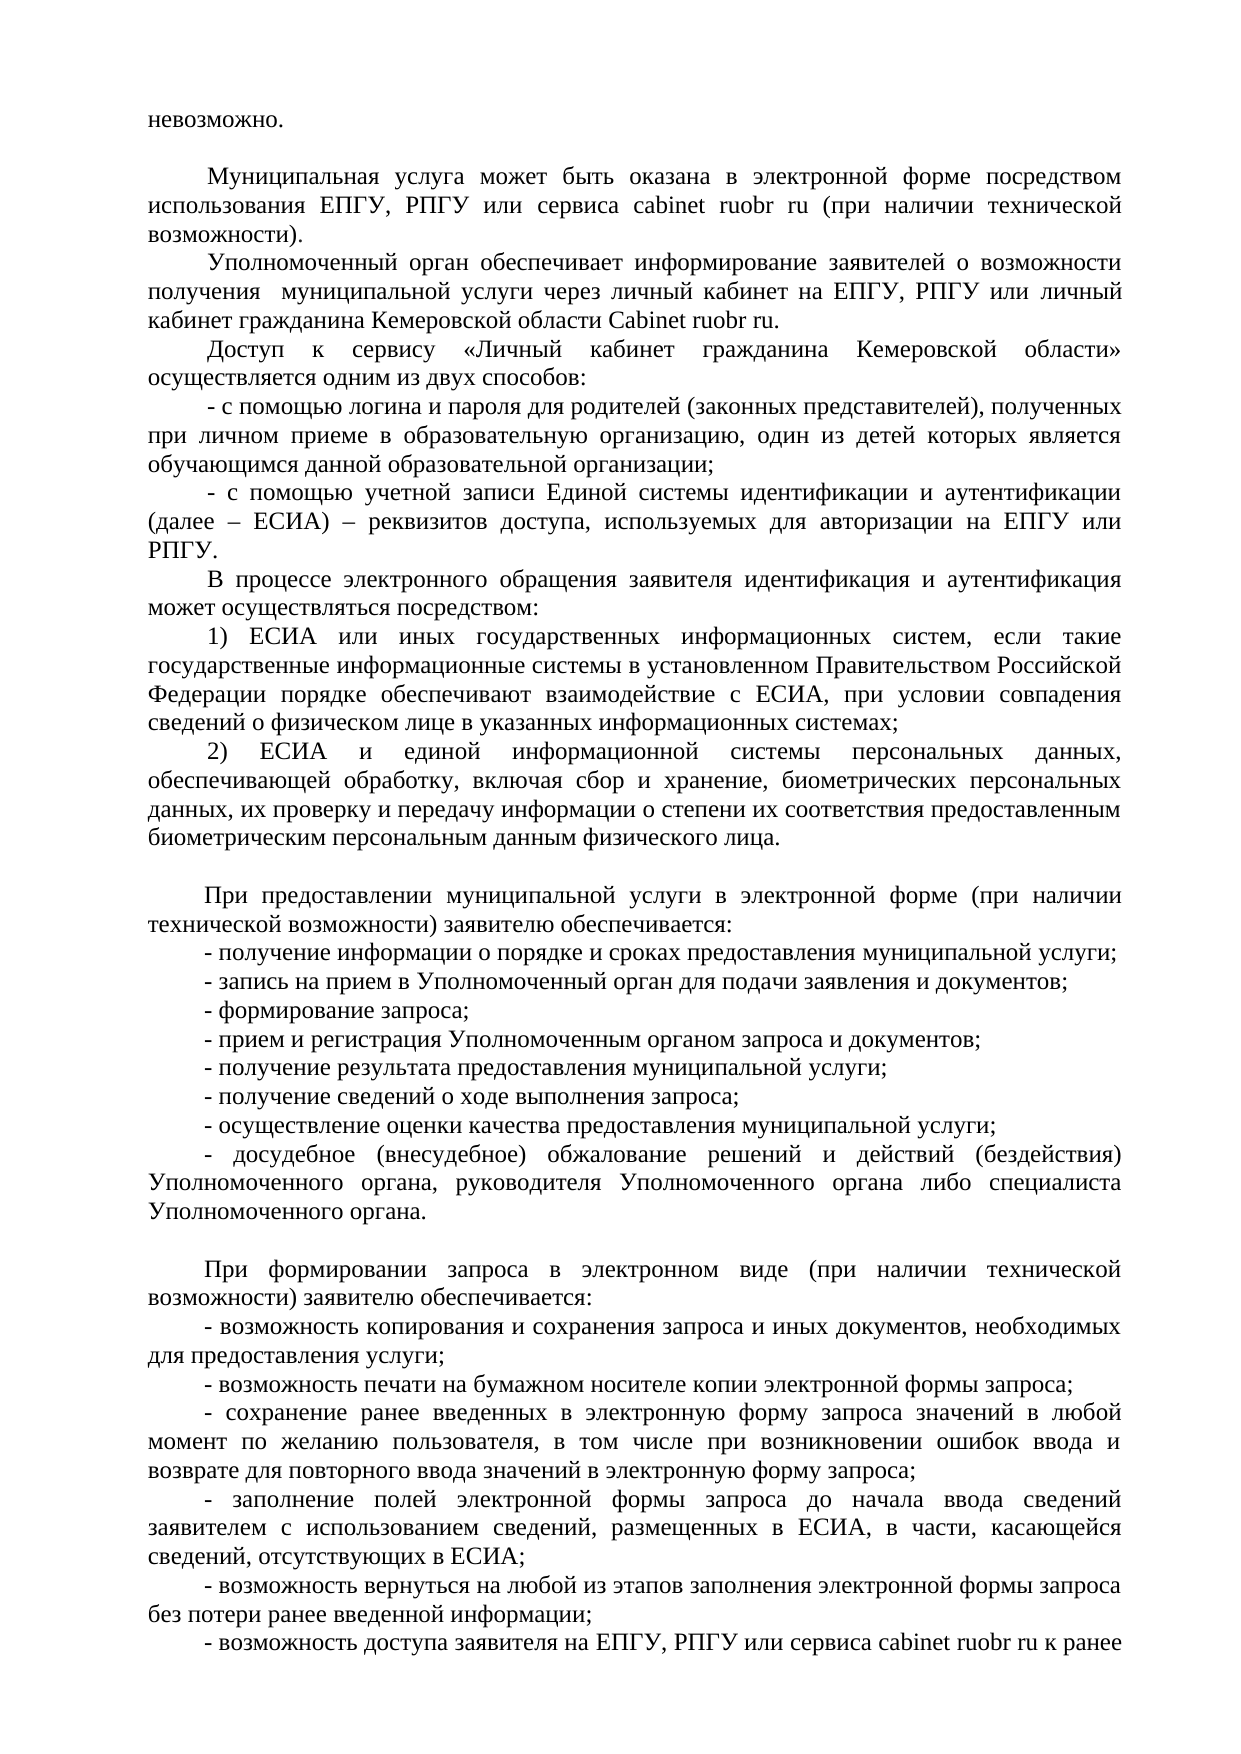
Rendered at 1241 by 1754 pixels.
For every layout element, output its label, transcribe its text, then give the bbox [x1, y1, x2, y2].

subtitle - с помощью учетной записи Единой системы идентификации и аутентификации (далее – ЕСИА) – реквизитов доступа, используемых для авторизации на ЕПГУ или РПГУ. [148, 477, 1122, 564]
text 1) ЕСИА или иных государственных информационных систем, если такие государственные информационные системы в установленном Правительством Российской Федерации порядке обеспечивают взаимодействие с ЕСИА, при условии совпадения сведений о физическом лице в указанных информационных системах; [148, 621, 1122, 736]
text Муниципальная услуга может быть оказана в электронной форме посредством использования ЕПГУ, РПГУ или сервиса cabinet ruobr ru (при наличии технической возможности). [148, 161, 1122, 247]
subtitle Доступ к сервису «Личный кабинет гражданина Кемеровской области» осуществляется одним из двух способов: [148, 334, 1122, 391]
text - досудебное (внесудебное) обжалование решений и действий (бездействия) Уполномоченного органа, руководителя Уполномоченного органа либо специалиста Уполномоченного органа. [148, 1139, 1122, 1225]
text - получение информации о порядке и сроках предоставления муниципальной услуги; [148, 937, 1122, 966]
text - заполнение полей электронной формы запроса до начала ввода сведений заявителем с использованием сведений, размещенных в ЕСИА, в части, касающейся сведений, отсутствующих в ЕСИА; [148, 1484, 1122, 1570]
text При предоставлении муниципальной услуги в электронной форме (при наличии технической возможности) заявителю обеспечивается: [148, 880, 1122, 937]
text - прием и регистрация Уполномоченным органом запроса и документов; [148, 1024, 1122, 1052]
text - формирование запроса; [148, 995, 1122, 1024]
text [148, 104, 1122, 132]
text - возможность печати на бумажном носителе копии электронной формы запроса; [148, 1369, 1122, 1397]
subtitle - с помощью логина и пароля для родителей (законных представителей), полученных при личном приеме в образовательную организацию, один из детей которых является обучающимся данной образовательной организации; [148, 391, 1122, 477]
text - сохранение ранее введенных в электронную форму запроса значений в любой момент по желанию пользователя, в том числе при возникновении ошибок ввода и возврате для повторного ввода значений в электронную форму запроса; [148, 1397, 1122, 1484]
text - получение сведений о ходе выполнения запроса; [148, 1081, 1122, 1110]
text - запись на прием в Уполномоченный орган для подачи заявления и документов; [148, 966, 1122, 995]
text - возможность копирования и сохранения запроса и иных документов, необходимых для предоставления услуги; [148, 1311, 1122, 1369]
text - осуществление оценки качества предоставления муниципальной услуги; [148, 1110, 1122, 1139]
text В процессе электронного обращения заявителя идентификация и аутентификация может осуществляться посредством: [148, 564, 1122, 621]
text - получение результата предоставления муниципальной услуги; [148, 1052, 1122, 1081]
text - возможность вернуться на любой из этапов заполнения электронной формы запроса без потери ранее введенной информации; [148, 1570, 1122, 1627]
text Уполномоченный орган обеспечивает информирование заявителей о возможности получения муниципальной услуги через личный кабинет на ЕПГУ, РПГУ или личный кабинет гражданина Кемеровской области Cabinet ruobr ru. [148, 247, 1122, 334]
text При формировании запроса в электронном виде (при наличии технической возможности) заявителю обеспечивается: [148, 1254, 1122, 1311]
text 2) ЕСИА и единой информационной системы персональных данных, обеспечивающей обработку, включая сбор и хранение, биометрических персональных данных, их проверку и передачу информации о степени их соответствия предоставленным биометрическим персональным данным физического лица. [148, 736, 1122, 851]
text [148, 1627, 1122, 1656]
